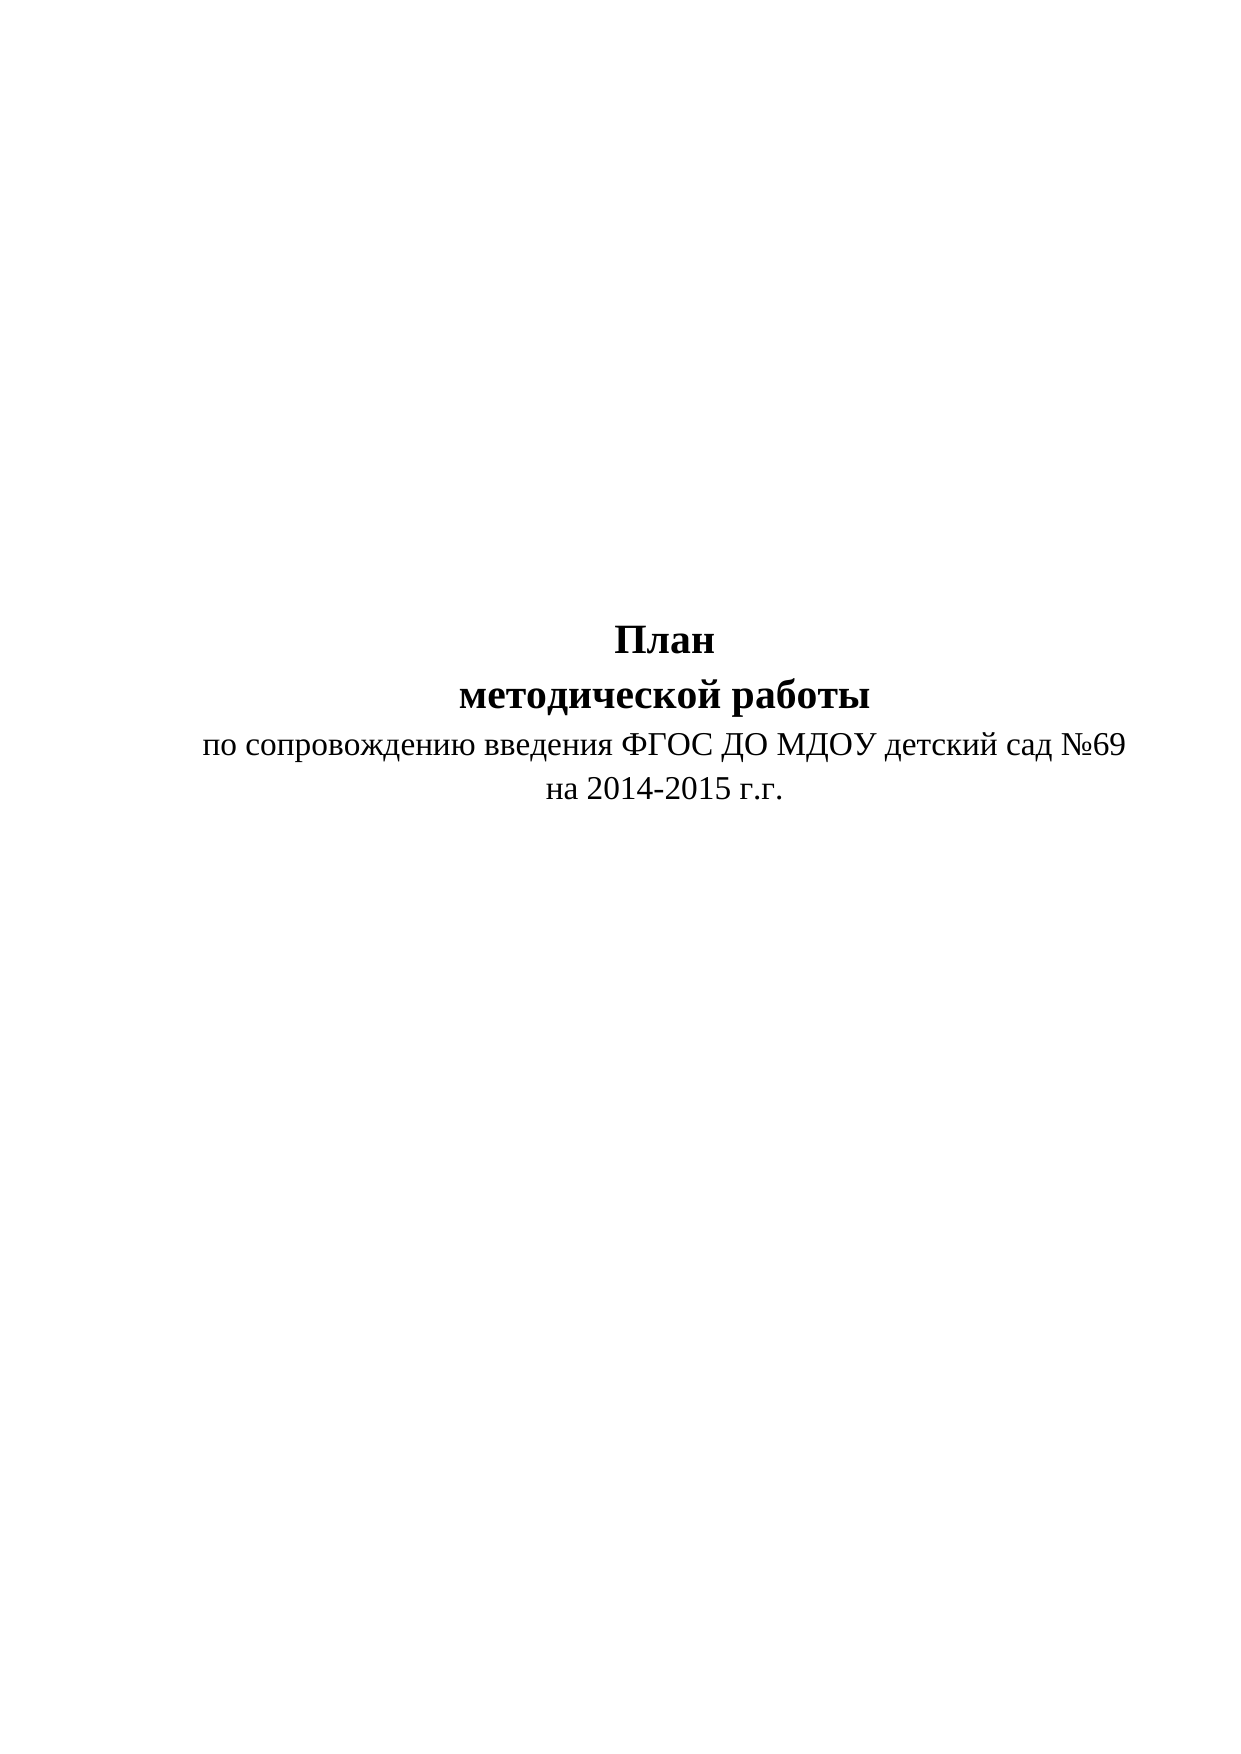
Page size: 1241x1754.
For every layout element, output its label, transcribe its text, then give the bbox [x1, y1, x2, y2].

text методической работы [177, 669, 1152, 717]
text План [177, 614, 1152, 662]
text по сопровождению введения ФГОС ДО МДОУ детский сад №69 [177, 724, 1152, 763]
text на 2014-2015 г.г. [177, 768, 1152, 807]
